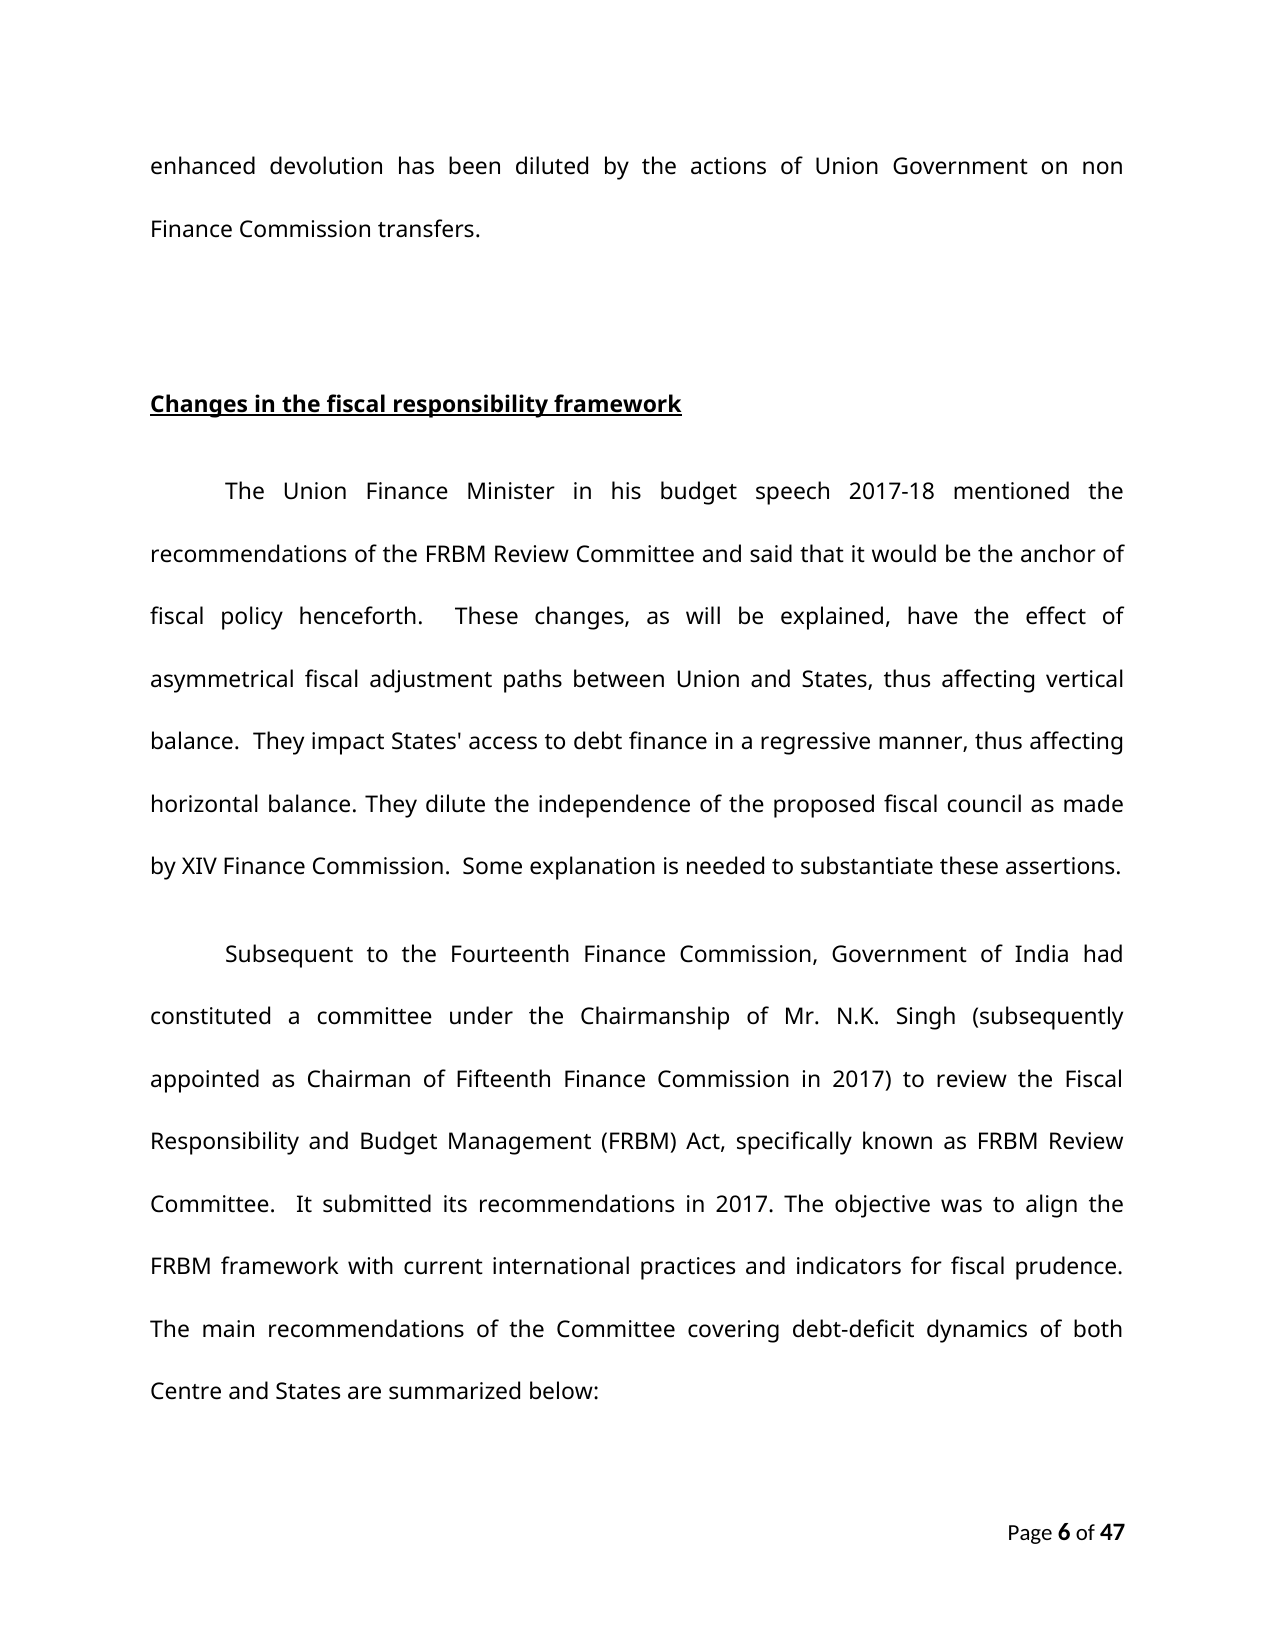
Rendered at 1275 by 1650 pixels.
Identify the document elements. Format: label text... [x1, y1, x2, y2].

text The Union Finance Minister in his budget speech 2017-18 mentioned the recommendations of the FRBM Review Committee and said that it would be the anchor of fiscal policy henceforth. These changes, as will be explained, have the effect of asymmetrical fiscal adjustment paths between Union and States, thus affecting vertical balance. They impact States' access to debt finance in a regressive manner, thus affecting horizontal balance. They dilute the independence of the proposed fiscal council as made by XIV Finance Commission. Some explanation is needed to substantiate these assertions. [150, 475, 1125, 881]
text Changes in the fiscal responsibility framework [150, 387, 1125, 419]
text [150, 150, 1125, 244]
text Subsequent to the Fourteenth Finance Commission, Government of India had constituted a committee under the Chairmanship of Mr. N.K. Singh (subsequently appointed as Chairman of Fifteenth Finance Commission in 2017) to review the Fiscal Responsibility and Budget Management (FRBM) Act, specifically known as FRBM Review Committee. It submitted its recommendations in 2017. The objective was to align the FRBM framework with current international practices and indicators for fiscal prudence. The main recommendations of the Committee covering debt-deficit dynamics of both Centre and States are summarized below: [150, 937, 1125, 1406]
